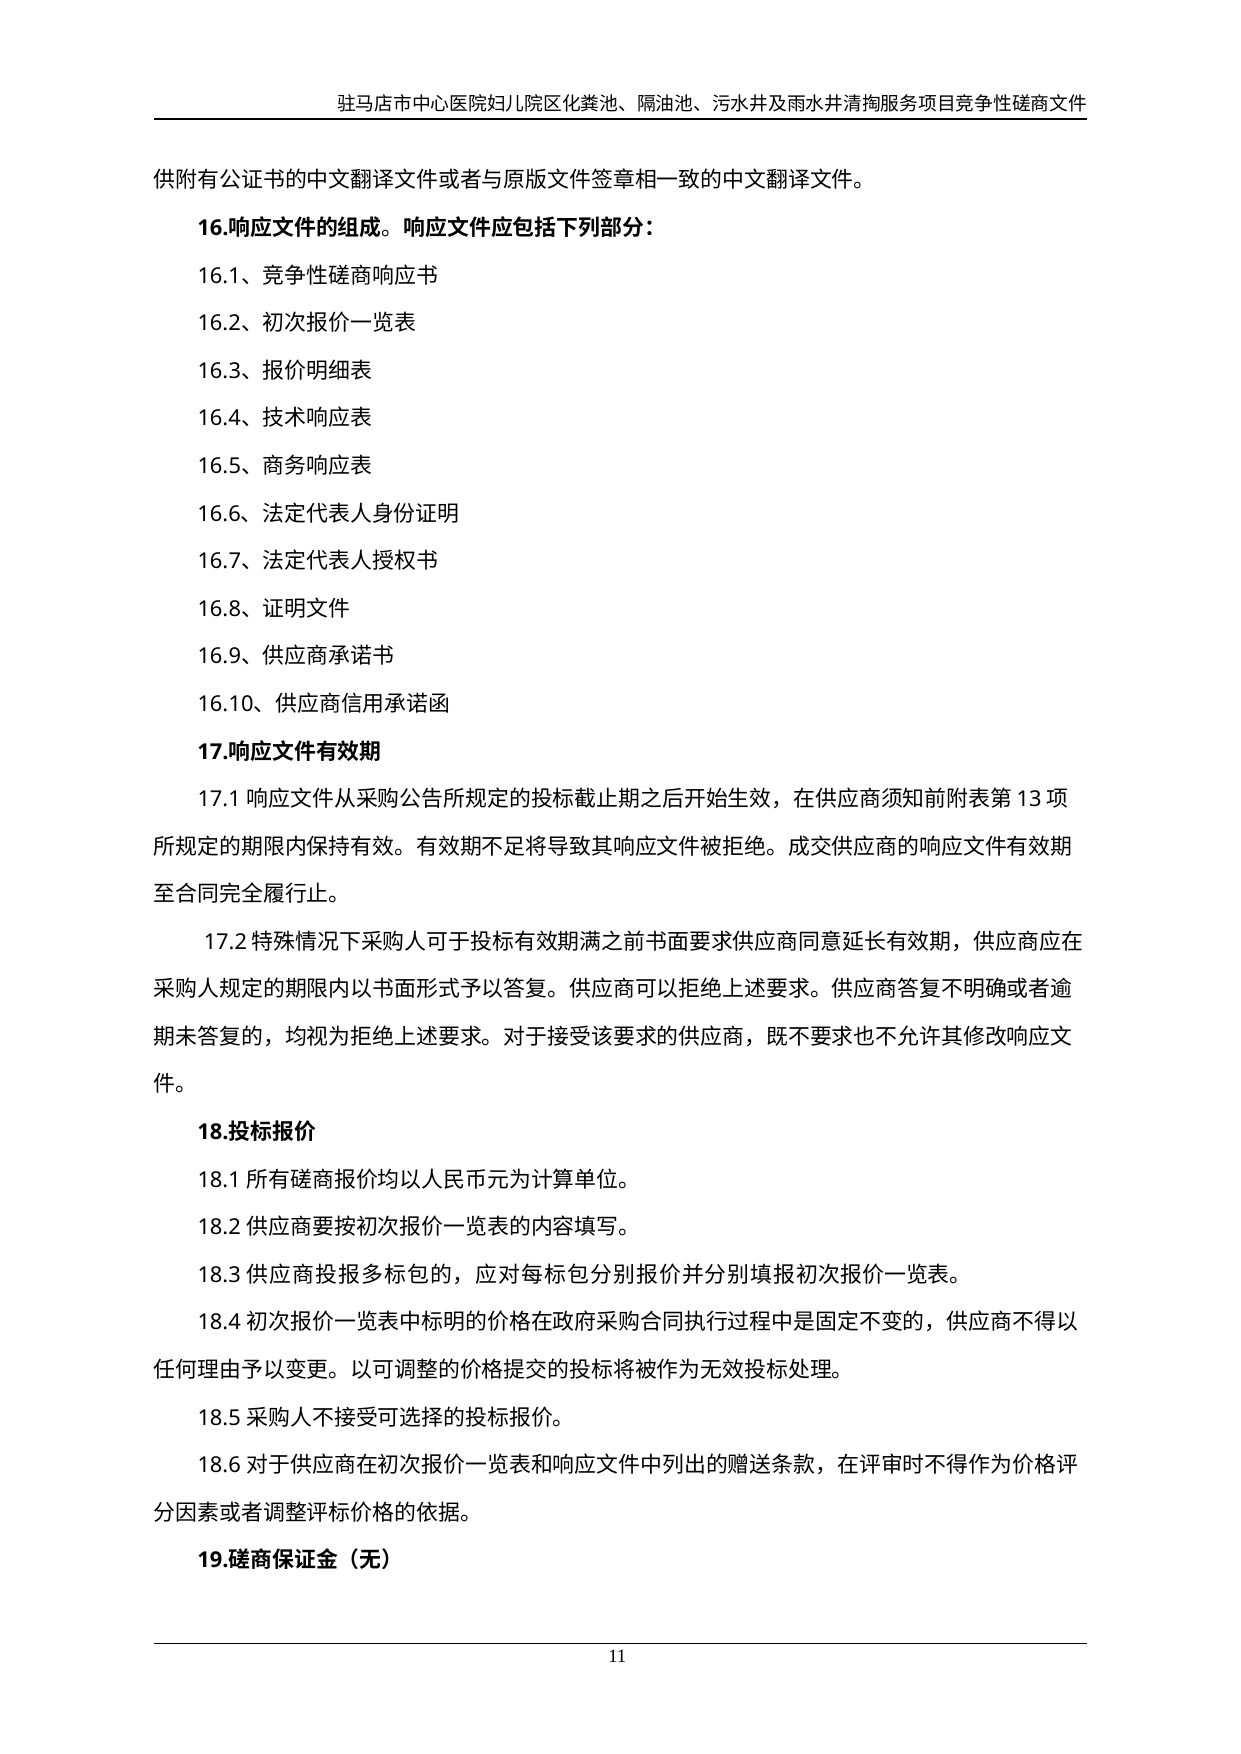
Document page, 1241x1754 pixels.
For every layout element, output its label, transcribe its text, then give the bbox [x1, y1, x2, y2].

text 16.9、供应商承诺书 [153, 638, 1087, 670]
text 16.6、法定代表人身份证明 [175, 496, 1087, 527]
text 16.7、法定代表人授权书 [153, 543, 1087, 575]
text 17.响应文件有效期 [153, 734, 1087, 765]
text 18.1 所有磋商报价均以人民币元为计算单位。 [153, 1162, 1087, 1193]
text 16.8、证明文件 [153, 591, 1087, 623]
text 16.4、技术响应表 [153, 400, 1087, 432]
text 16.1、竞争性磋商响应书 [153, 258, 1087, 289]
text 17.1 响应文件从采购公告所规定的投标截止期之后开始生效，在供应商须知前附表第13项所规定的期限内保持有效。有效期不足将导致其响应文件被拒绝。成交供应商的响应文件有效期至合同完全履行止。 [153, 781, 1087, 908]
text 16.10、供应商信用承诺函 [153, 686, 1087, 718]
text 19.磋商保证金（无） [153, 1542, 1087, 1574]
text 18.4 初次报价一览表中标明的价格在政府采购合同执行过程中是固定不变的，供应商不得以任何理由予以变更。以可调整的价格提交的投标将被作为无效投标处理。 [153, 1304, 1087, 1384]
text 16.响应文件的组成。响应文件应包括下列部分： [153, 210, 1087, 242]
text 16.5、商务响应表 [153, 448, 1087, 480]
text 18.6 对于供应商在初次报价一览表和响应文件中列出的赠送条款，在评审时不得作为价格评分因素或者调整评标价格的依据。 [153, 1447, 1087, 1526]
text 18.5 采购人不接受可选择的投标报价。 [153, 1399, 1087, 1431]
text 16.2、初次报价一览表 [153, 305, 1087, 337]
text 18.3 供应商投报多标包的，应对每标包分别报价并分别填报初次报价一览表。 [153, 1257, 1087, 1288]
text 18.投标报价 [153, 1114, 1087, 1146]
text 17.2特殊情况下采购人可于投标有效期满之前书面要求供应商同意延长有效期，供应商应在采购人规定的期限内以书面形式予以答复。供应商可以拒绝上述要求。供应商答复不明确或者逾期未答复的，均视为拒绝上述要求。对于接受该要求的供应商，既不要求也不允许其修改响应文件。 [153, 924, 1087, 1098]
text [153, 162, 1087, 194]
text 18.2 供应商要按初次报价一览表的内容填写。 [153, 1209, 1087, 1241]
text 16.3、报价明细表 [153, 353, 1087, 384]
